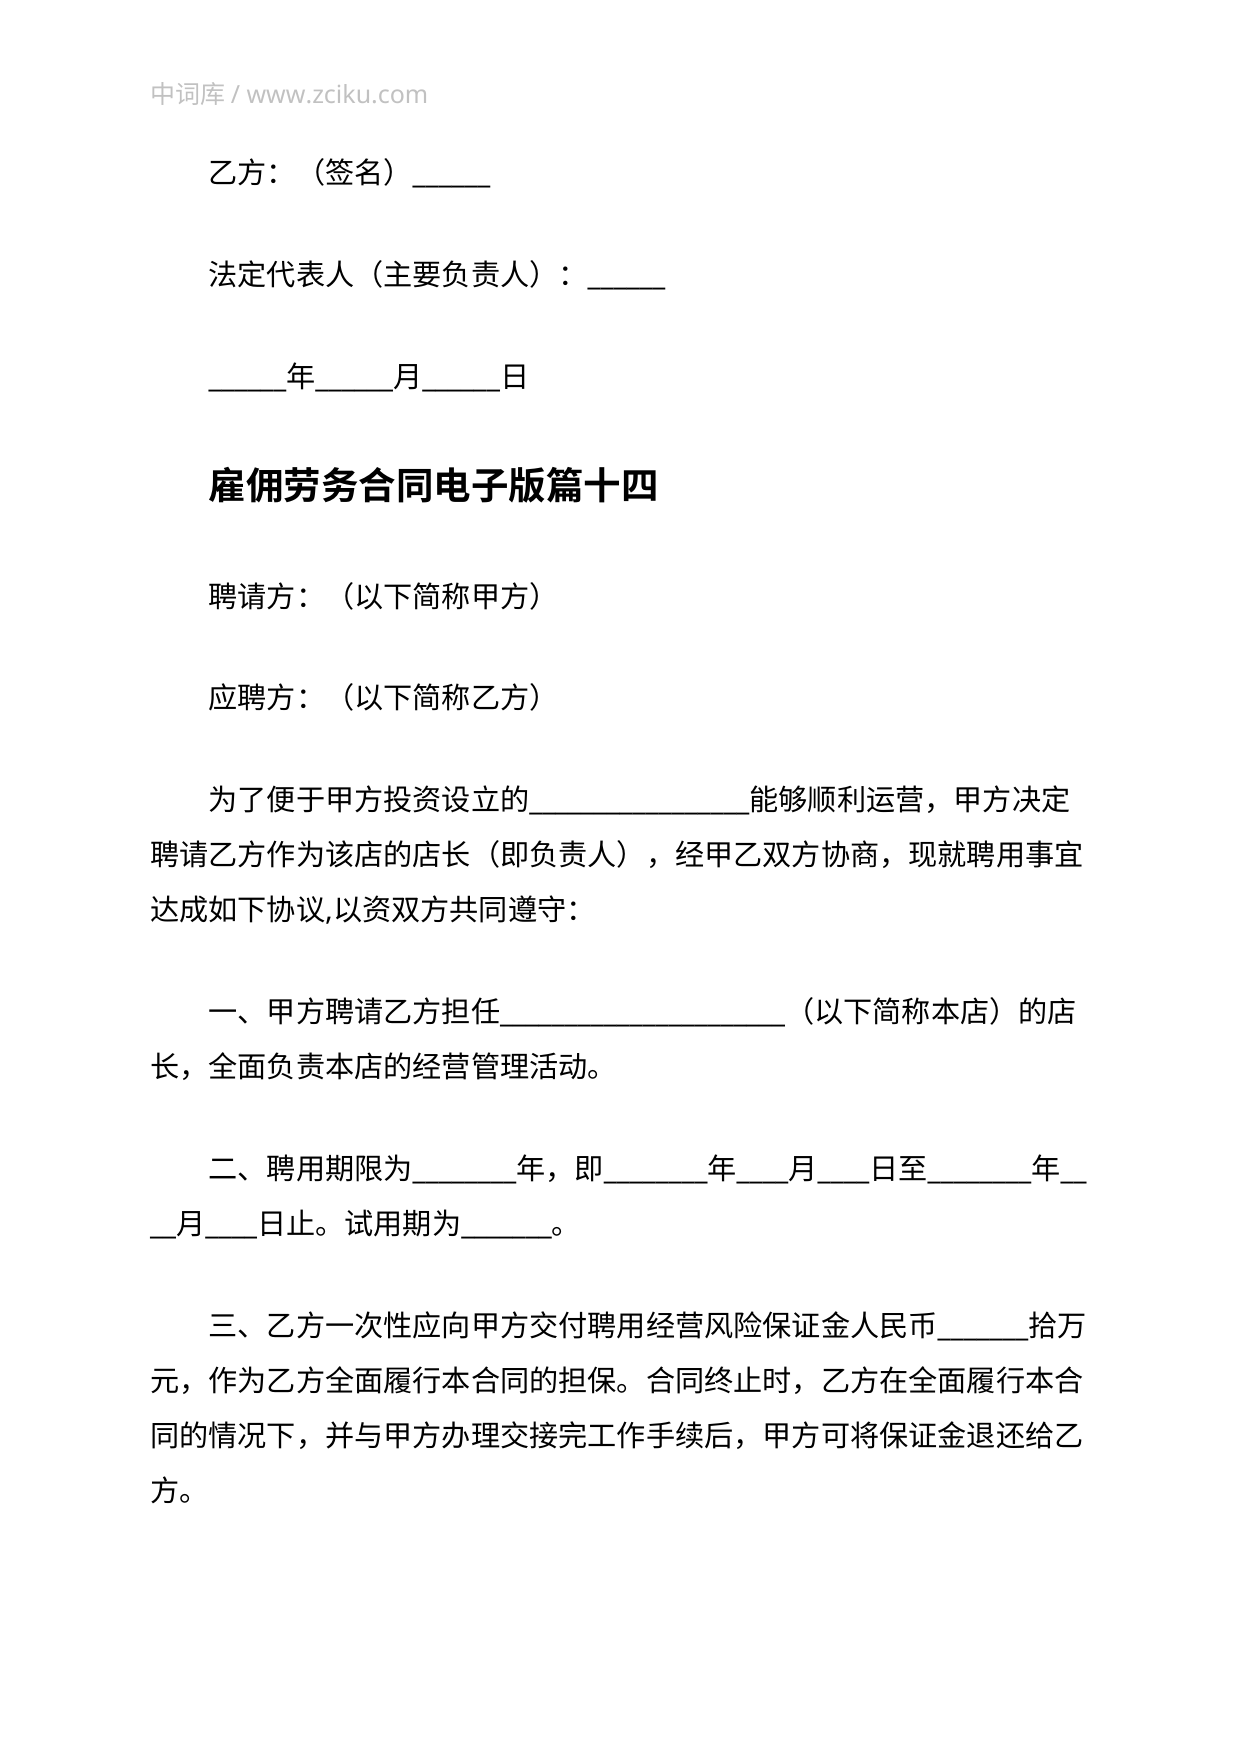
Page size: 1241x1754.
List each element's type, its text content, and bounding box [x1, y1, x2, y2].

text 一、甲方聘请乙方担任______________________（以下简称本店）的店长，全面负责本店的经营管理活动。 [150, 989, 1090, 1086]
text 雇佣劳务合同电子版篇十四 [150, 456, 1090, 510]
text 聘请方：（以下简称甲方） [150, 573, 1090, 616]
text 为了便于甲方投资设立的_________________能够顺利运营，甲方决定聘请乙方作为该店的店长（即负责人），经甲乙双方协商，现就聘用事宜达成如下协议,以资双方共同遵守： [150, 777, 1090, 929]
text 乙方：（签名）______ [150, 150, 1090, 192]
text 应聘方：（以下简称乙方） [150, 675, 1090, 717]
text ______年______月______日 [150, 354, 1090, 396]
text 二、聘用期限为________年，即________年____月____日至________年____月____日止。试用期为_______。 [150, 1146, 1090, 1243]
text 法定代表人（主要负责人）：______ [150, 252, 1090, 294]
text 三、乙方一次性应向甲方交付聘用经营风险保证金人民币_______拾万元，作为乙方全面履行本合同的担保。合同终止时，乙方在全面履行本合同的情况下，并与甲方办理交接完工作手续后，甲方可将保证金退还给乙方。 [150, 1302, 1090, 1509]
